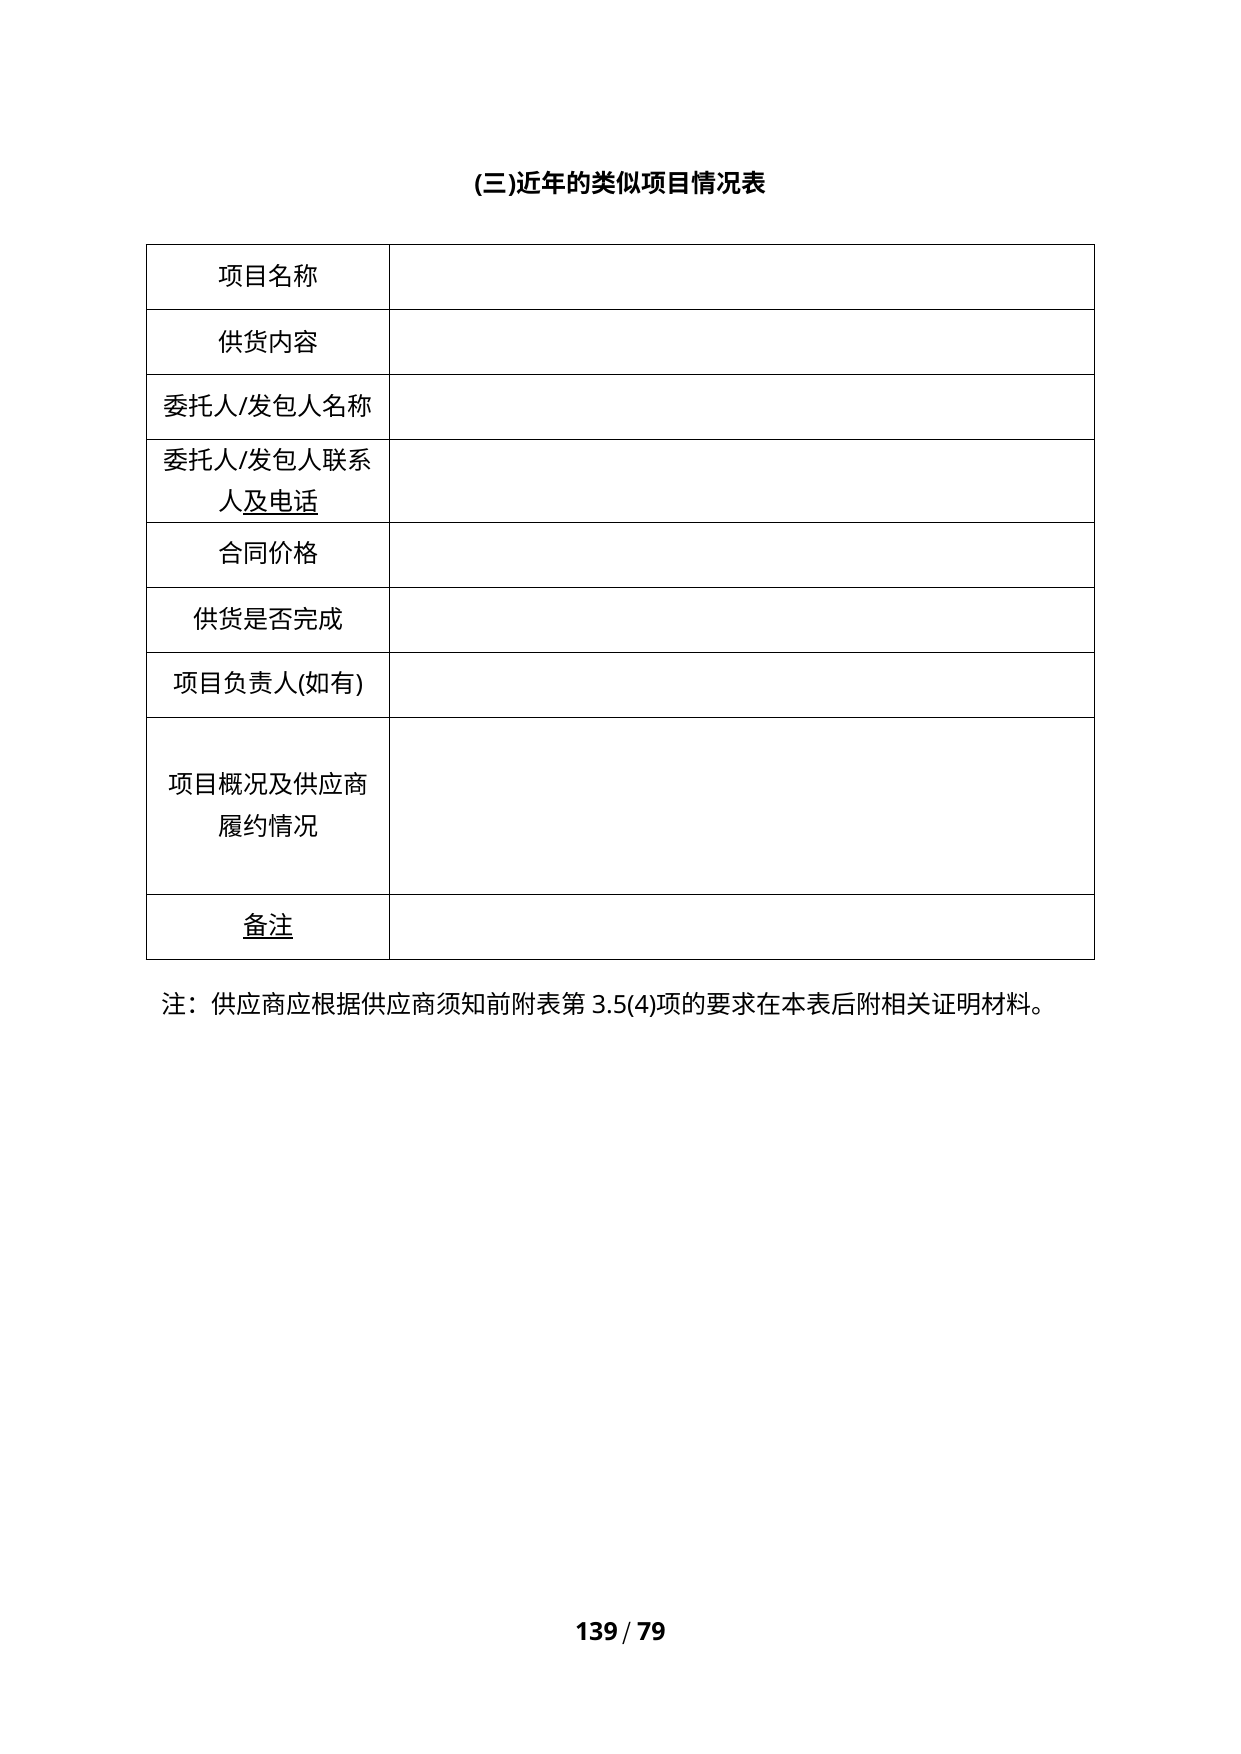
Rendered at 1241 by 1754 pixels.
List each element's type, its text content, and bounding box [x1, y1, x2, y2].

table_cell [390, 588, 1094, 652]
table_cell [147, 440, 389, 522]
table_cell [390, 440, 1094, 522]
subtitle (三)近年的类似项目情况表 [124, 163, 1116, 199]
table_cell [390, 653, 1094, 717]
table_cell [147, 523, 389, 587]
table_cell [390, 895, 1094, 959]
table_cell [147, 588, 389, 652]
text 注：供应商应根据供应商须知前附表第3.5(4)项的要求在本表后附相关证明材料。 [124, 985, 1116, 1021]
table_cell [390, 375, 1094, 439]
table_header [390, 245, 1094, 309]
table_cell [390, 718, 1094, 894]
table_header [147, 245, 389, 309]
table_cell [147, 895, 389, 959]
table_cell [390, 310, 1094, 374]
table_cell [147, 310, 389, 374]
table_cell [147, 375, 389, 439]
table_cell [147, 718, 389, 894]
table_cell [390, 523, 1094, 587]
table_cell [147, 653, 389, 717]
